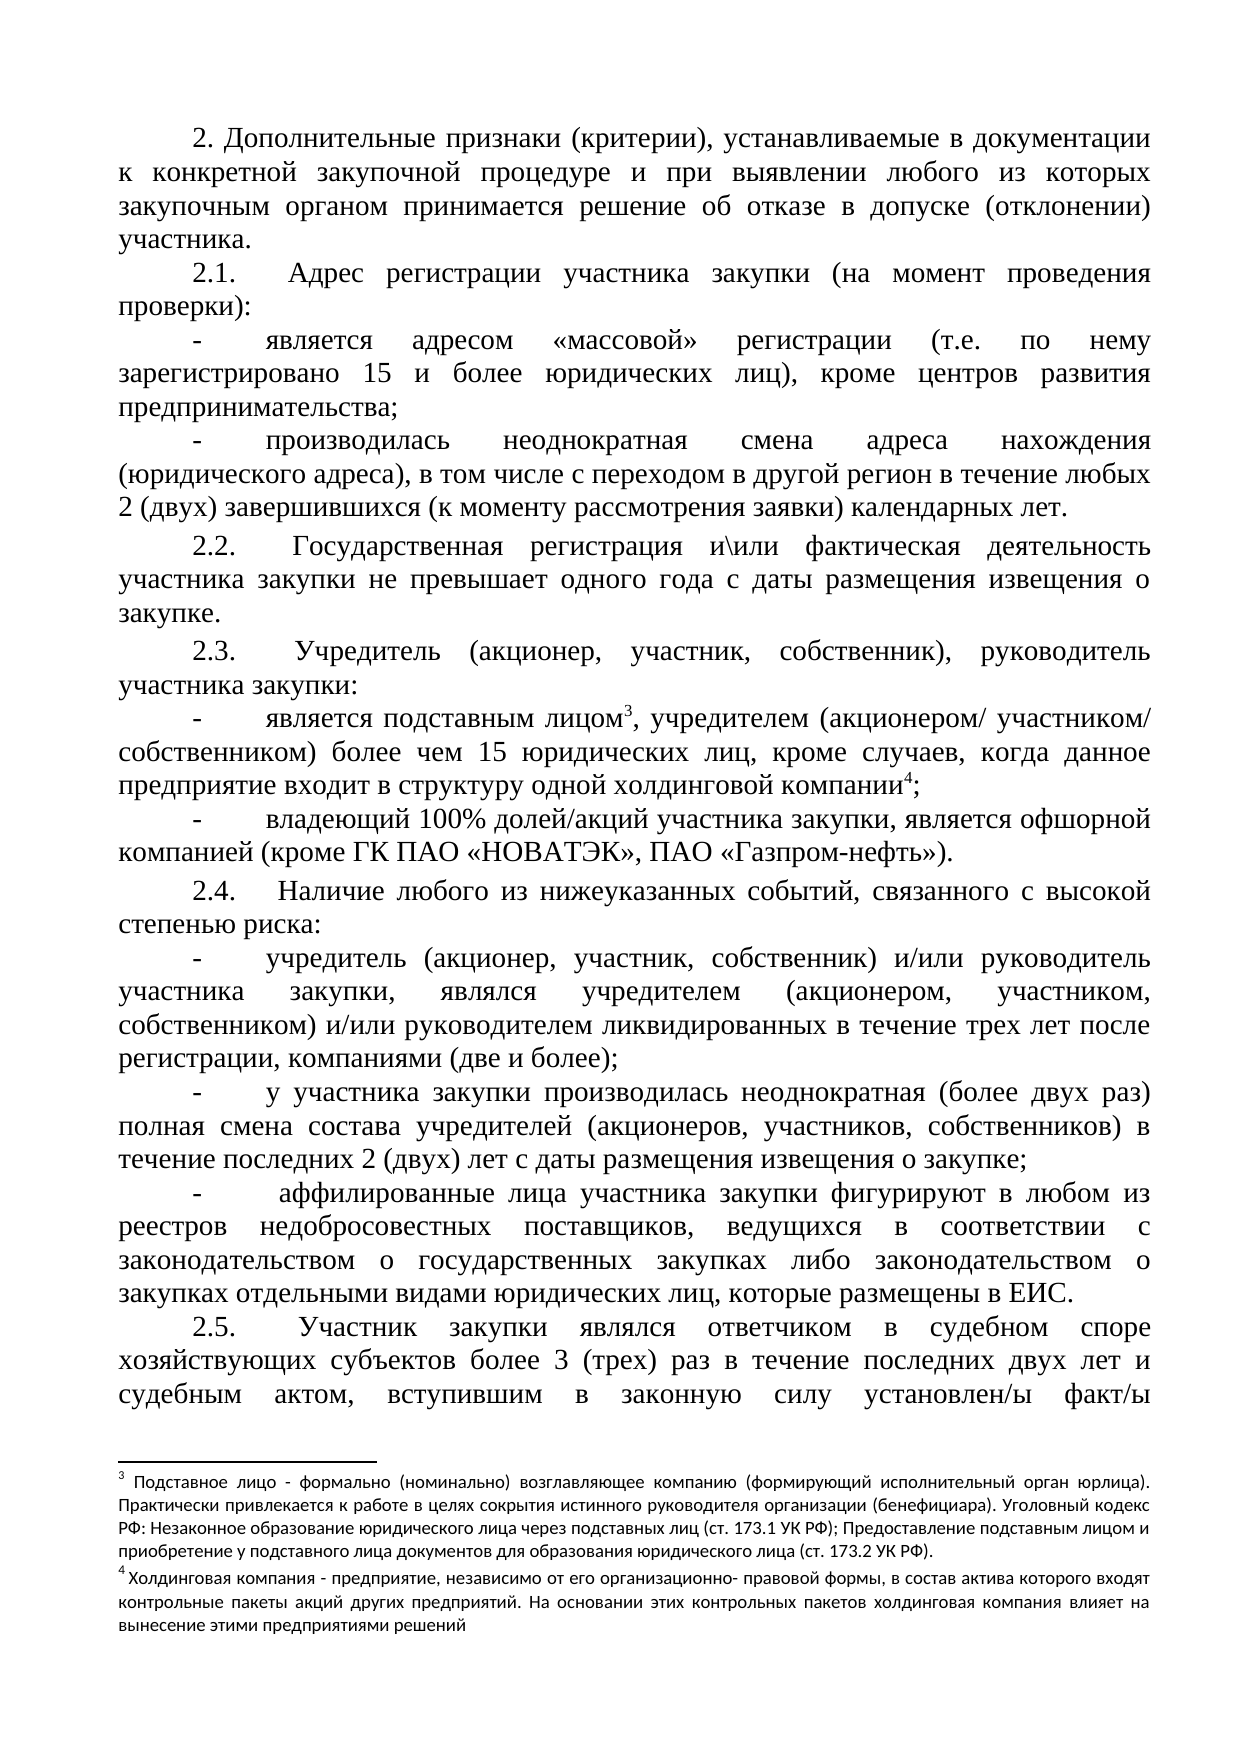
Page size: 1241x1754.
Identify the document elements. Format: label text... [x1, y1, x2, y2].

list Наличие любого из нижеуказанных событий, связанного с высокой степенью риска: [118, 873, 1152, 940]
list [118, 1309, 1152, 1409]
list является адресом «массовой» регистрации (т.е. по нему зарегистрировано 15 и более юридических лиц), кроме центров развития предпринимательства; [118, 322, 1152, 422]
list у участника закупки производилась неоднократная (более двух раз) полная смена состава учредителей (акционеров, участников, собственников) в течение последних 2 (двух) лет с даты размещения извещения о закупке; [118, 1074, 1152, 1175]
list аффилированные лица участника закупки фигурируют в любом из реестров недобросовестных поставщиков, ведущихся в соответствии с законодательством о государственных закупках либо законодательством о закупках отдельными видами юридических лиц, которые размещены в ЕИС. [118, 1175, 1152, 1309]
list Государственная регистрация и\или фактическая деятельность участника закупки не превышает одного года с даты размещения извещения о закупке. [118, 528, 1152, 628]
list является подставным лицом, учредителем (акционером/ участником/ собственником) более чем 15 юридических лиц, кроме случаев, когда данное предприятие входит в структуру одной холдинговой компании; [118, 700, 1152, 801]
text 2. Дополнительные признаки (критерии), устанавливаемые в документации к конкретной закупочной процедуре и при выявлении любого из которых закупочным органом принимается решение об отказе в допуске (отклонении) участника. [118, 121, 1152, 255]
list Адрес регистрации участника закупки (на момент проведения проверки): [118, 255, 1152, 322]
list производилась неоднократная смена адреса нахождения (юридического адреса), в том числе с переходом в другой регион в течение любых 2 (двух) завершившихся (к моменту рассмотрения заявки) календарных лет. [118, 422, 1152, 523]
list владеющий 100% долей/акций участника закупки, является офшорной компанией (кроме ГК ПАО «НОВАТЭК», ПАО «Газпром-нефть»). [118, 801, 1152, 868]
list учредитель (акционер, участник, собственник) и/или руководитель участника закупки, являлся учредителем (акционером, участником, собственником) и/или руководителем ликвидированных в течение трех лет после регистрации, компаниями (две и более); [118, 940, 1152, 1074]
list Учредитель (акционер, участник, собственник), руководитель участника закупки: [118, 633, 1152, 700]
